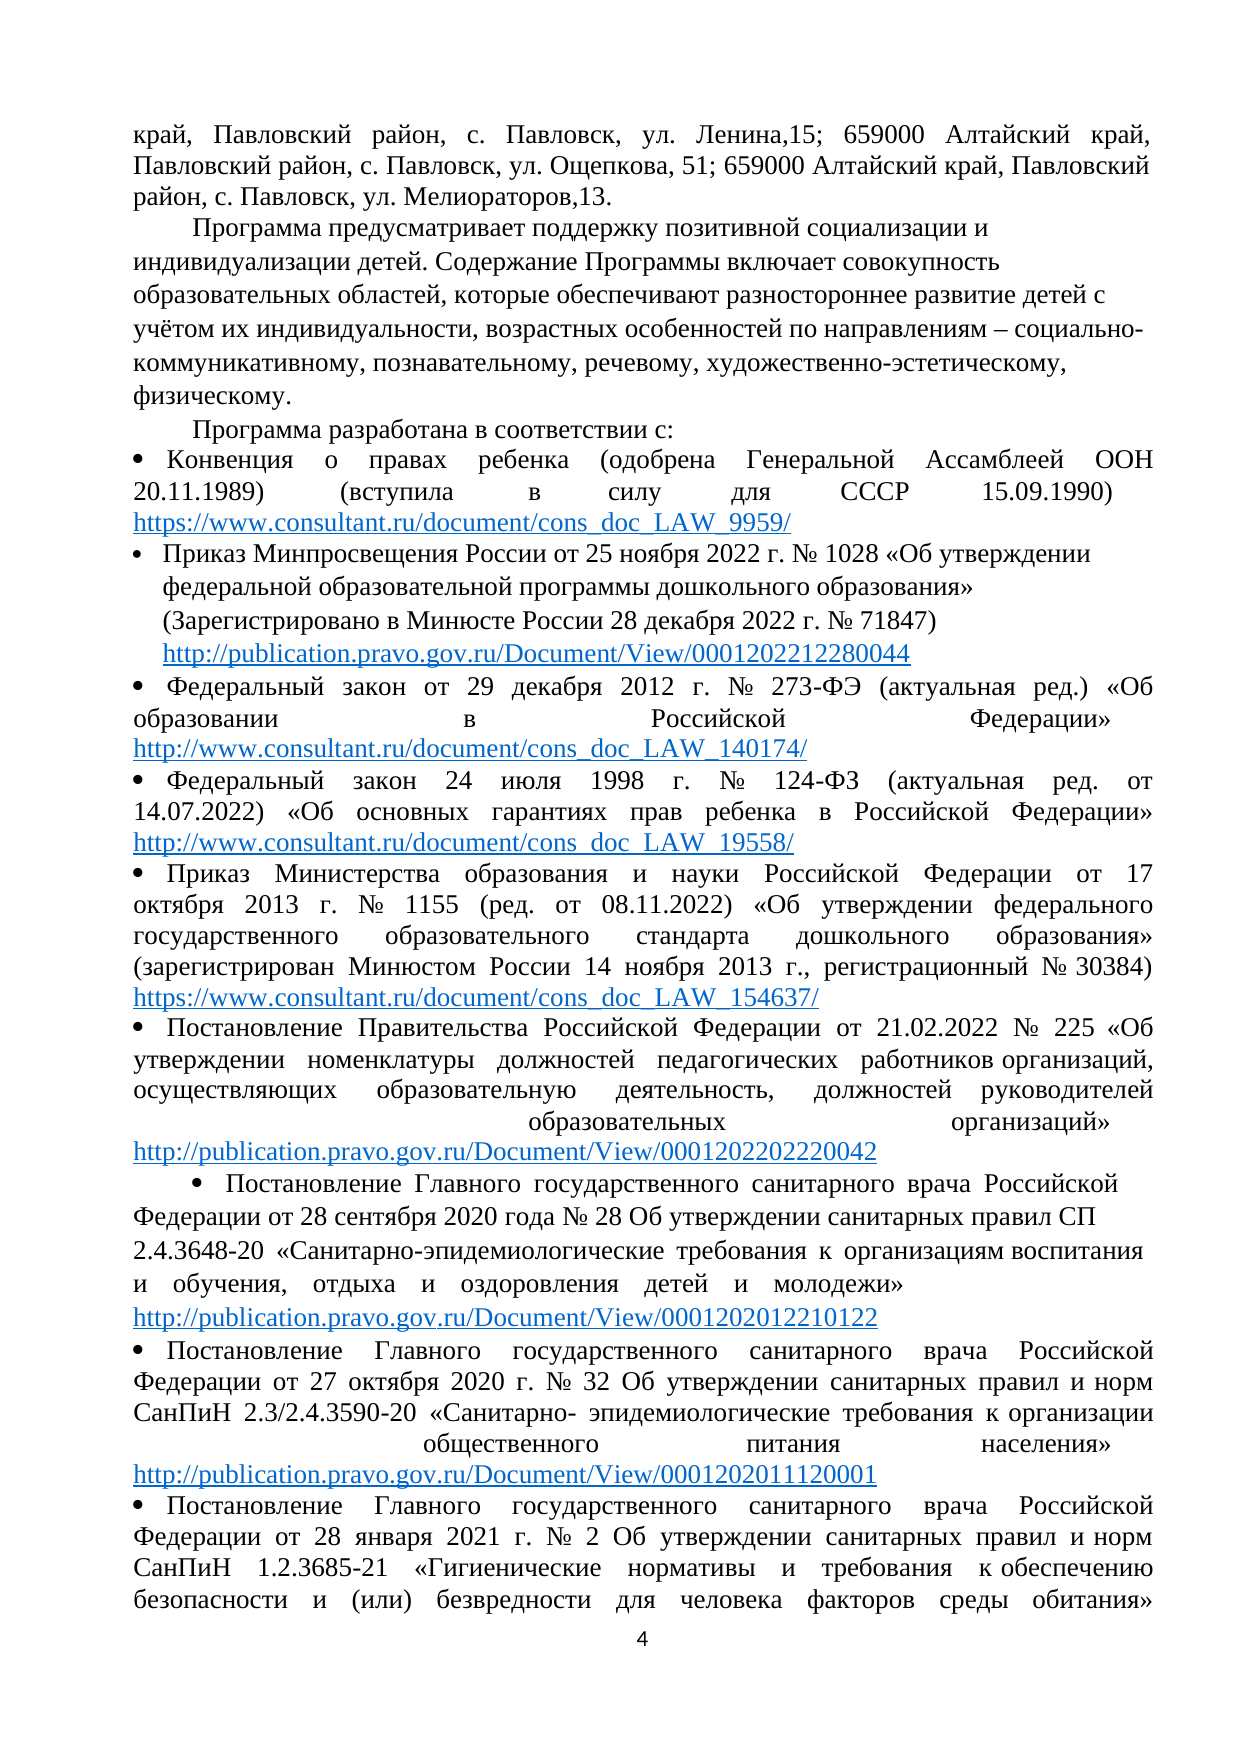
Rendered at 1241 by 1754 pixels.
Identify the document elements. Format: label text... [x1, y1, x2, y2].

list Приказ Минпросвещения России от 25 ноября 2022 г. № 1028 «Об утверждении федеральной образовательной программы дошкольного образования» (Зарегистрировано в Минюсте России 28 декабря 2022 г. № 71847) http://publication.pravo.gov.ru/Document/View/0001202212280044 [133, 537, 1152, 668]
text Федеральный закон от 29 декабря 2012 г. № 273-ФЭ (актуальная ред.) «Об образовании в Российской Федерации» http://www.consultant.ru/document/cons_doc_LAW_140174/ [133, 671, 1153, 764]
text Постановление Главного государственного санитарного врача Российской Федерации от 27 октября 2020 г. № 32 Об утверждении санитарных правил и норм СанПиН 2.3/2.4.3590-20 «Санитарно- эпидемиологические требования к организации общественного питания населения» http://publication.pravo.gov.ru/Document/View/0001202011120001 [133, 1334, 1153, 1489]
list Постановление Главного государственного санитарного врача Российской Федерации от 28 сентября 2020 года № 28 Об утверждении санитарных правил СП 2.4.3648-20 «Санитарно-эпидемиологические требования к организациям воспитания и обучения, отдыха и оздоровления детей и молодежи» http://publication.pravo.gov.ru/Document/View/0001202012210122 [133, 1167, 1152, 1332]
list Программа предусматривает поддержку позитивной социализации и индивидуализации детей. Содержание Программы включает совокупность образовательных областей, которые обеспечивают разностороннее развитие детей с учётом их индивидуальности, возрастных особенностей по направлениям – социально-коммуникативному, познавательному, речевому, художественно-эстетическому, физическому. [133, 212, 1152, 410]
text Приказ Министерства образования и науки Российской Федерации от 17 октября 2013 г. № 1155 (ред. от 08.11.2022) «Об утверждении федерального государственного образовательного стандарта дошкольного образования» (зарегистрирован Минюстом России 14 ноября 2013 г., регистрационный № 30384) https://www.consultant.ru/document/cons_doc_LAW_154637/ [133, 857, 1153, 1012]
text Конвенция о правах ребенка (одобрена Генеральной Ассамблеей ООН 20.11.1989) (вступила в силу для СССР 15.09.1990) https://www.consultant.ru/document/cons_doc_LAW_9959/ [133, 444, 1154, 537]
text Федеральный закон 24 июля 1998 г. № 124-ФЗ (актуальная ред. от 14.07.2022) «Об основных гарантиях прав ребенка в Российской Федерации» http://www.consultant.ru/document/cons_doc_LAW_19558/ [133, 764, 1153, 857]
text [133, 118, 1152, 212]
text Программа разработана в соответствии с: [192, 413, 1154, 444]
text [133, 1489, 1153, 1614]
text Постановление Правительства Российской Федерации от 21.02.2022 № 225 «Об утверждении номенклатуры должностей педагогических работников организаций, осуществляющих образовательную деятельность, должностей руководителей образовательных организаций» http://publication.pravo.gov.ru/Document/View/0001202202220042 [133, 1012, 1154, 1167]
